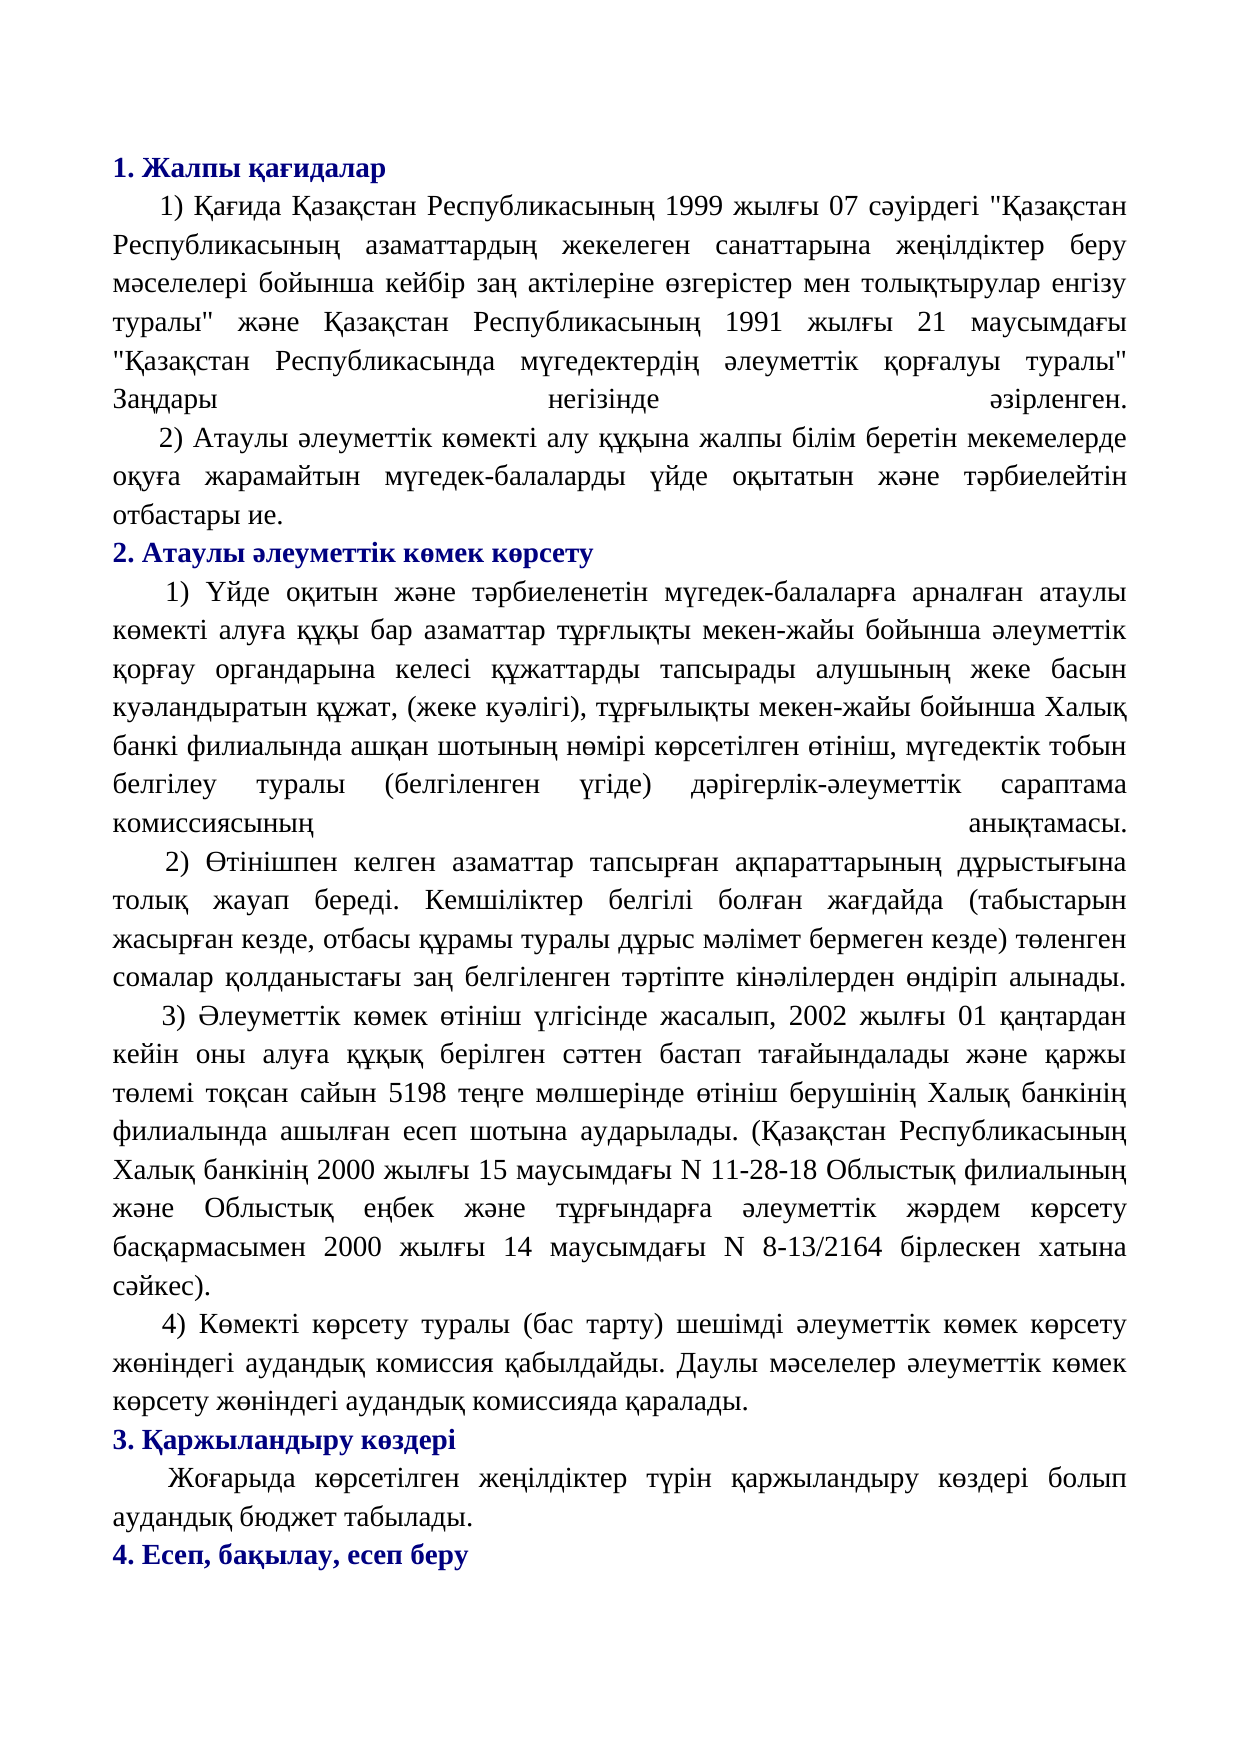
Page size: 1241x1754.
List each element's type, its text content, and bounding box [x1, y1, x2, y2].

text 1) Қағида Қазақстан Республикасының 1999 жылғы 07 сәуірдегі "Қазақстан Республикасының азаматтардың жекелеген санаттарына жеңілдіктер беру мәселелері бойынша кейбір заң актілеріне өзгерістер мен толықтырулар енгізу туралы" және Қазақстан Республикасының 1991 жылғы 21 маусымдағы "Қазақстан Республикасында мүгедектердің әлеуметтік қорғалуы туралы" Заңдары негізінде әзірленген. 2) Атаулы әлеуметтік көмекті алу құқына жалпы білім беретін мекемелерде оқуға жарамайтын мүгедек-балаларды үйде оқытатын және тәрбиелейтін отбастары ие. [112, 188, 1128, 530]
text 3. Қаржыландыру көздері [112, 1422, 1128, 1455]
text 2. Атаулы әлеуметтік көмек көрсету [112, 535, 1128, 569]
text 1) Үйде оқитын және тәрбиеленетін мүгедек-балаларға арналған атаулы көмекті алуға құқы бар азаматтар тұрғлықты мекен-жайы бойынша әлеуметтік қорғау органдарына келесі құжаттарды тапсырады алушының жеке басын куәландыратын құжат, (жеке куәлігі), тұрғылықты мекен-жайы бойынша Халық банкі филиалында ашқан шотының нөмірі көрсетілген өтініш, мүгедектік тобын белгілеу туралы (белгіленген үгіде) дәрігерлік-әлеуметтік сараптама комиссиясының анықтамасы. 2) Өтінішпен келген азаматтар тапсырған ақпараттарының дұрыстығына толық жауап береді. Кемшіліктер белгілі болған жағдайда (табыстарын жасырған кезде, отбасы құрамы туралы дұрыс мәлімет бермеген кезде) төленген сомалар қолданыстағы заң белгіленген тәртіпте кінәлілерден өндіріп алынады. 3) Әлеуметтік көмек өтініш үлгісінде жасалып, 2002 жылғы 01 қаңтардан кейін оны алуға құқық берілген сәттен бастап тағайындалады және қаржы төлемі тоқсан сайын 5198 теңге мөлшерінде өтініш берушінің Халық банкінің филиалында ашылған есеп шотына аударылады. (Қазақстан Республикасының Халық банкінің 2000 жылғы 15 маусымдағы N 11-28-18 Облыстық филиалының және Облыстық еңбек және тұрғындарға әлеуметтік жәрдем көрсету басқармасымен 2000 жылғы 14 маусымдағы N 8-13/2164 бірлескен хатына сәйкес). 4) Көмекті көрсету туралы (бас тарту) шешімді әлеуметтік көмек көрсету жөніндегі аудандық комиссия қабылдайды. Даулы мәселелер әлеуметтік көмек көрсету жөніндегі аудандық комиссияда қаралады. [112, 574, 1128, 1417]
text 4. Есеп, бақылау, есеп беру [112, 1537, 1128, 1571]
text 1. Жалпы қағидалар [112, 150, 1128, 183]
text Жоғарыда көрсетілген жеңілдіктер түрін қаржыландыру көздері болып аудандық бюджет табылады. [112, 1460, 1128, 1532]
